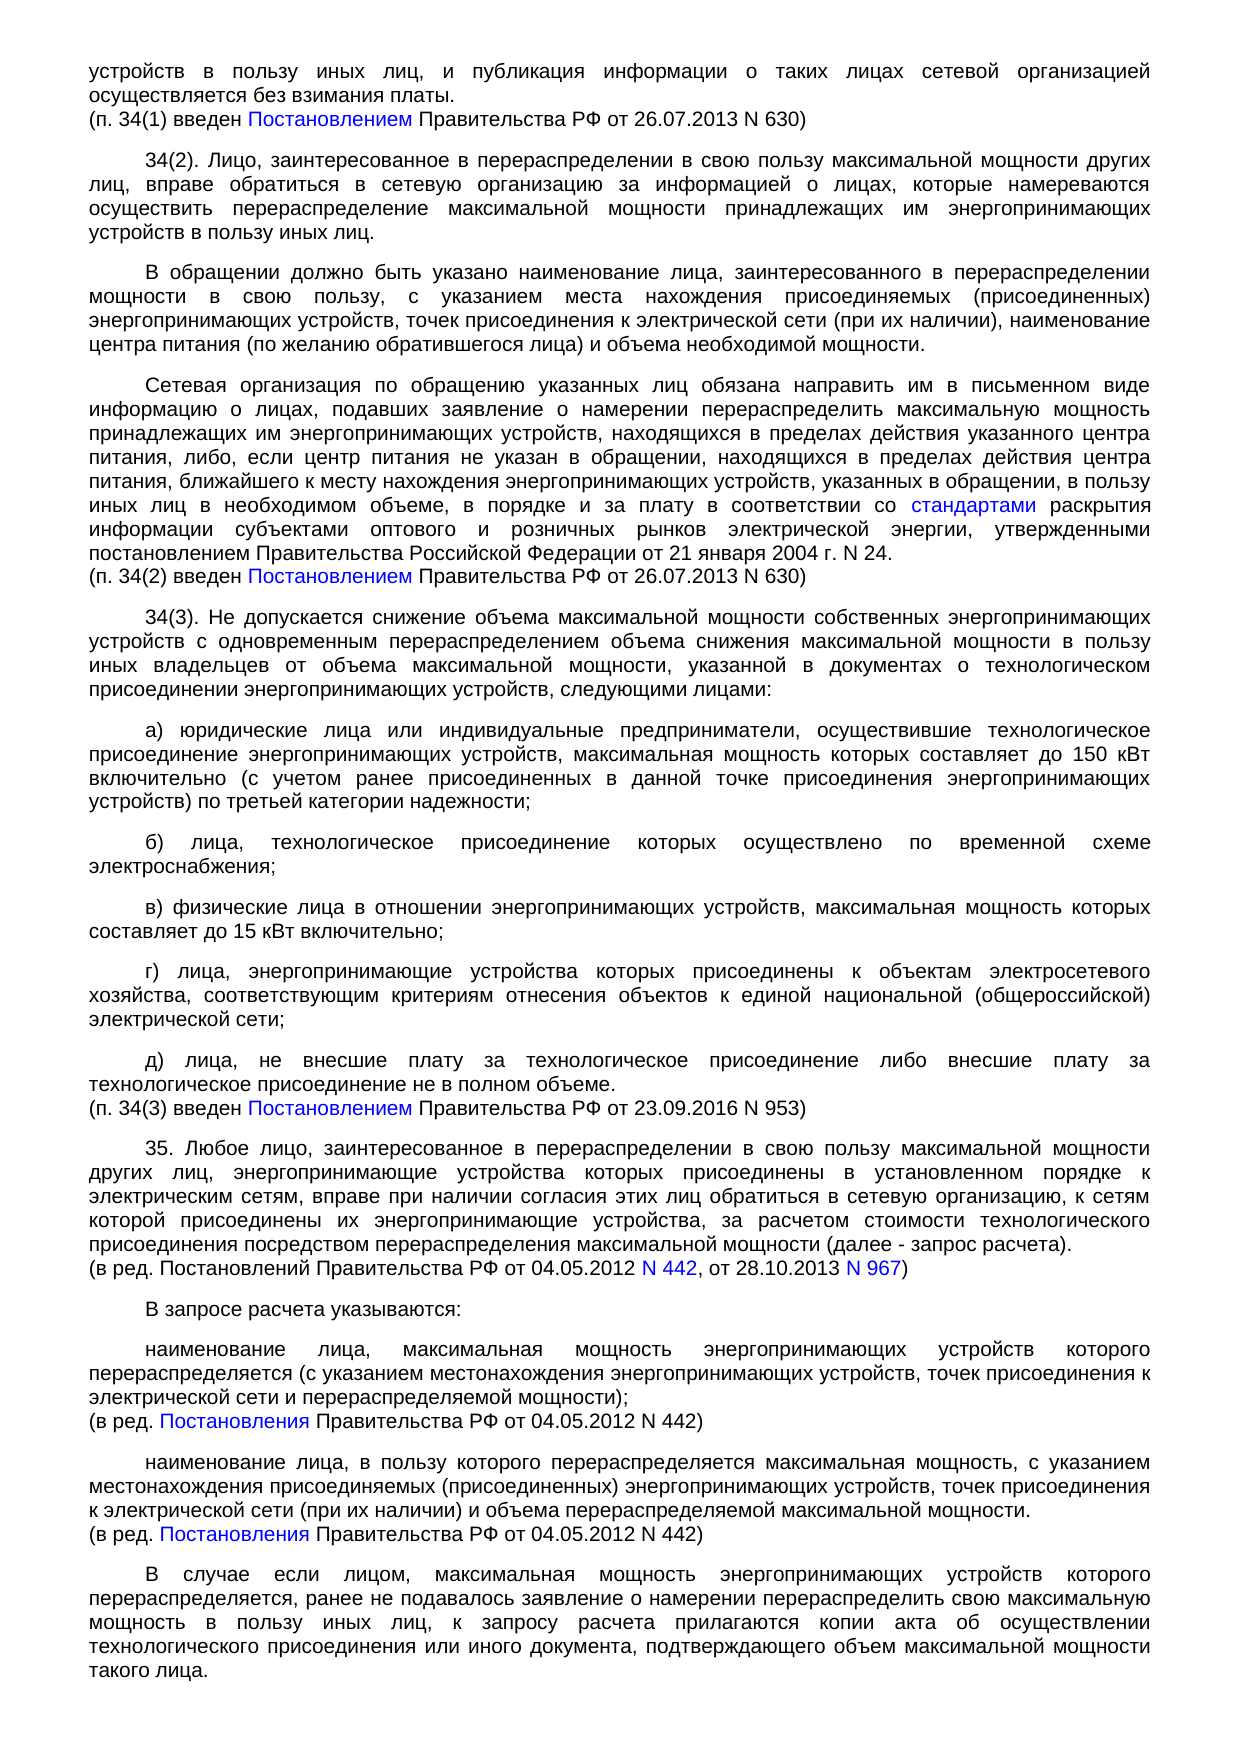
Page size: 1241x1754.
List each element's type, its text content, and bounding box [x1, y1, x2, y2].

text 35. Любое лицо, заинтересованное в перераспределении в свою пользу максимальной мощности других лиц, энергопринимающие устройства которых присоединены в установленном порядке к электрическим сетям, вправе при наличии согласия этих лиц обратиться в сетевую организацию, к сетям которой присоединены их энергопринимающие устройства, за расчетом стоимости технологического присоединения посредством перераспределения максимальной мощности (далее - запрос расчета). [89, 1136, 1152, 1256]
text наименование лица, в пользу которого перераспределяется максимальная мощность, с указанием местонахождения присоединяемых (присоединенных) энергопринимающих устройств, точек присоединения к электрической сети (при их наличии) и объема перераспределяемой максимальной мощности. [89, 1450, 1152, 1522]
text (п. 34(1) введен Постановлением Правительства РФ от 26.07.2013 N 630) [89, 107, 1152, 131]
text б) лица, технологическое присоединение которых осуществлено по временной схеме электроснабжения; [89, 830, 1152, 878]
text 34(3). Не допускается снижение объема максимальной мощности собственных энергопринимающих устройств с одновременным перераспределением объема снижения максимальной мощности в пользу иных владельцев от объема максимальной мощности, указанной в документах о технологическом присоединении энергопринимающих устройств, следующими лицами: [89, 605, 1152, 701]
text а) юридические лица или индивидуальные предприниматели, осуществившие технологическое присоединение энергопринимающих устройств, максимальная мощность которых составляет до 150 кВт включительно (с учетом ранее присоединенных в данной точке присоединения энергопринимающих устройств) по третьей категории надежности; [89, 717, 1152, 813]
text 34(2). Лицо, заинтересованное в перераспределении в свою пользу максимальной мощности других лиц, вправе обратиться в сетевую организацию за информацией о лицах, которые намереваются осуществить перераспределение максимальной мощности принадлежащих им энергопринимающих устройств в пользу иных лиц. [89, 148, 1152, 243]
text В обращении должно быть указано наименование лица, заинтересованного в перераспределении мощности в свою пользу, с указанием места нахождения присоединяемых (присоединенных) энергопринимающих устройств, точек присоединения к электрической сети (при их наличии), наименование центра питания (по желанию обратившегося лица) и объема необходимой мощности. [89, 260, 1152, 356]
text В случае если лицом, максимальная мощность энергопринимающих устройств которого перераспределяется, ранее не подавалось заявление о намерении перераспределить свою максимальную мощность в пользу иных лиц, к запросу расчета прилагаются копии акта об осуществлении технологического присоединения или иного документа, подтверждающего объем максимальной мощности такого лица. [89, 1562, 1152, 1682]
text д) лица, не внесшие плату за технологическое присоединение либо внесшие плату за технологическое присоединение не в полном объеме. [89, 1048, 1152, 1096]
text Сетевая организация по обращению указанных лиц обязана направить им в письменном виде информацию о лицах, подавших заявление о намерении перераспределить максимальную мощность принадлежащих им энергопринимающих устройств, находящихся в пределах действия указанного центра питания, либо, если центр питания не указан в обращении, находящихся в пределах действия центра питания, ближайшего к месту нахождения энергопринимающих устройств, указанных в обращении, в пользу иных лиц в необходимом объеме, в порядке и за плату в соответствии со стандартами раскрытия информации субъектами оптового и розничных рынков электрической энергии, утвержденными постановлением Правительства Российской Федерации от 21 января 2004 г. N 24. [89, 373, 1152, 564]
text (п. 34(3) введен Постановлением Правительства РФ от 23.09.2016 N 953) [89, 1096, 1152, 1119]
text В запросе расчета указываются: [89, 1297, 1152, 1321]
text (п. 34(2) введен Постановлением Правительства РФ от 26.07.2013 N 630) [89, 564, 1152, 588]
text в) физические лица в отношении энергопринимающих устройств, максимальная мощность которых составляет до 15 кВт включительно; [89, 894, 1152, 942]
text (в ред. Постановления Правительства РФ от 04.05.2012 N 442) [89, 1409, 1152, 1433]
text (в ред. Постановления Правительства РФ от 04.05.2012 N 442) [89, 1522, 1152, 1546]
text наименование лица, максимальная мощность энергопринимающих устройств которого перераспределяется (с указанием местонахождения энергопринимающих устройств, точек присоединения к электрической сети и перераспределяемой мощности); [89, 1337, 1152, 1409]
text г) лица, энергопринимающие устройства которых присоединены к объектам электросетевого хозяйства, соответствующим критериям отнесения объектов к единой национальной (общероссийской) электрической сети; [89, 959, 1152, 1031]
text (в ред. Постановлений Правительства РФ от 04.05.2012 N 442, от 28.10.2013 N 967) [89, 1256, 1152, 1280]
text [89, 59, 1152, 107]
